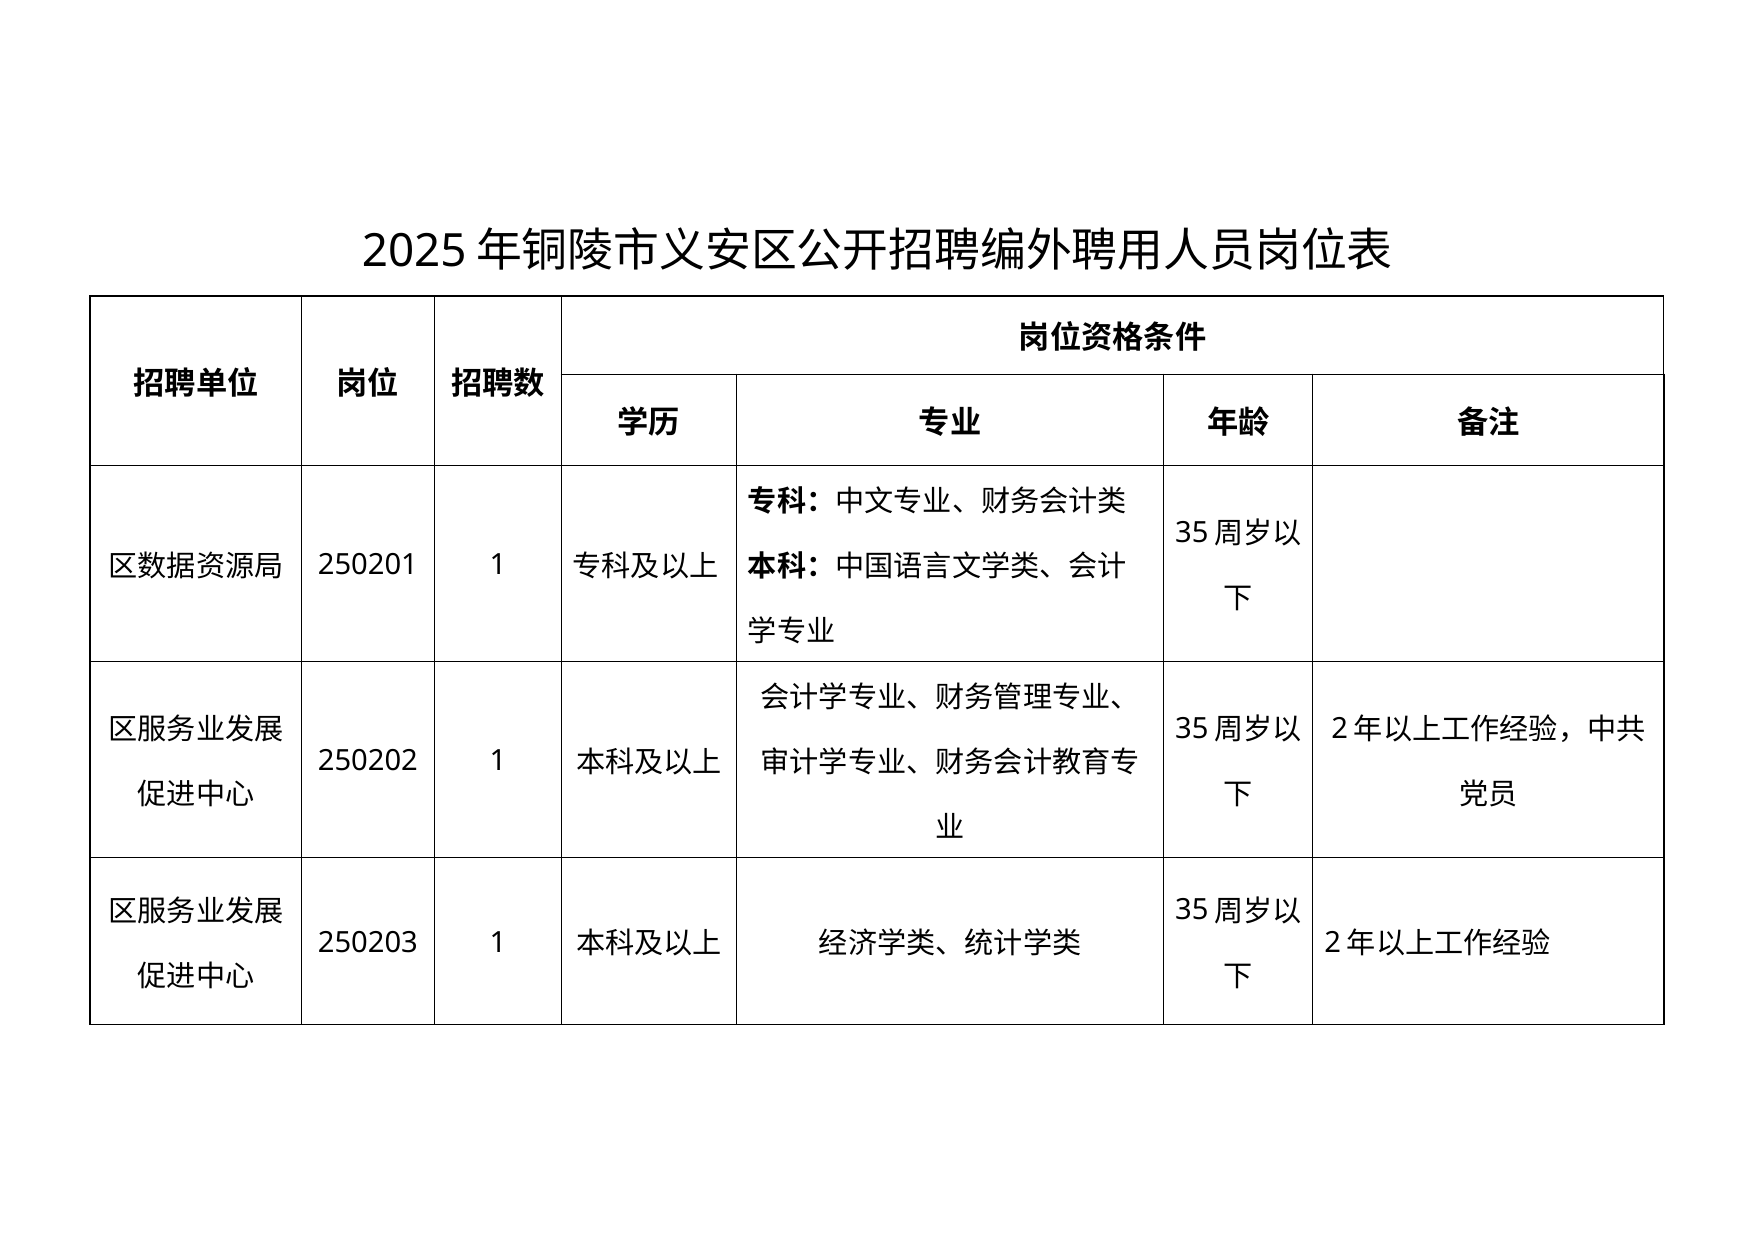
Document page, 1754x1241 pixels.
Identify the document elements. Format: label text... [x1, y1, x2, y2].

text 2025年铜陵市义安区公开招聘编外聘用人员岗位表 [150, 198, 1604, 295]
table_cell 2年以上工作经验，中共党员 [1313, 662, 1663, 857]
table_cell [1313, 466, 1663, 661]
table_cell 专科：中文专业、财务会计类 本科：中国语言文学类、会计学专业 [737, 466, 1163, 661]
table_cell 备注 [1313, 375, 1663, 465]
table_header 招聘数 [435, 297, 561, 465]
table_cell 会计学专业、财务管理专业、审计学专业、财务会计教育专业 [737, 662, 1163, 857]
table_cell 250202 [302, 662, 434, 857]
table_cell 1 [435, 466, 561, 661]
table_cell 区数据资源局 [91, 466, 301, 661]
table_cell 学历 [562, 375, 736, 465]
table_cell 35周岁以下 [1164, 662, 1312, 857]
table_cell 250201 [302, 466, 434, 661]
table_cell 本科及以上 [562, 662, 736, 857]
table_cell 区服务业发展促进中心 [91, 662, 301, 857]
table_cell 1 [435, 858, 561, 1023]
table_cell 35周岁以下 [1164, 466, 1312, 661]
table_header 招聘单位 [91, 297, 301, 465]
table_header 岗位 [302, 297, 434, 465]
table_cell 年龄 [1164, 375, 1312, 465]
table_cell 专业 [737, 375, 1163, 465]
table_cell 35周岁以下 [1164, 858, 1312, 1023]
table_cell 区服务业发展促进中心 [91, 858, 301, 1023]
table_header 岗位资格条件 [562, 297, 1663, 373]
table_cell 2年以上工作经验 [1313, 858, 1663, 1023]
table_cell 专科及以上 [562, 466, 736, 661]
table_cell 250203 [302, 858, 434, 1023]
table_cell 本科及以上 [562, 858, 736, 1023]
table_cell 经济学类、统计学类 [737, 858, 1163, 1023]
table_cell 1 [435, 662, 561, 857]
